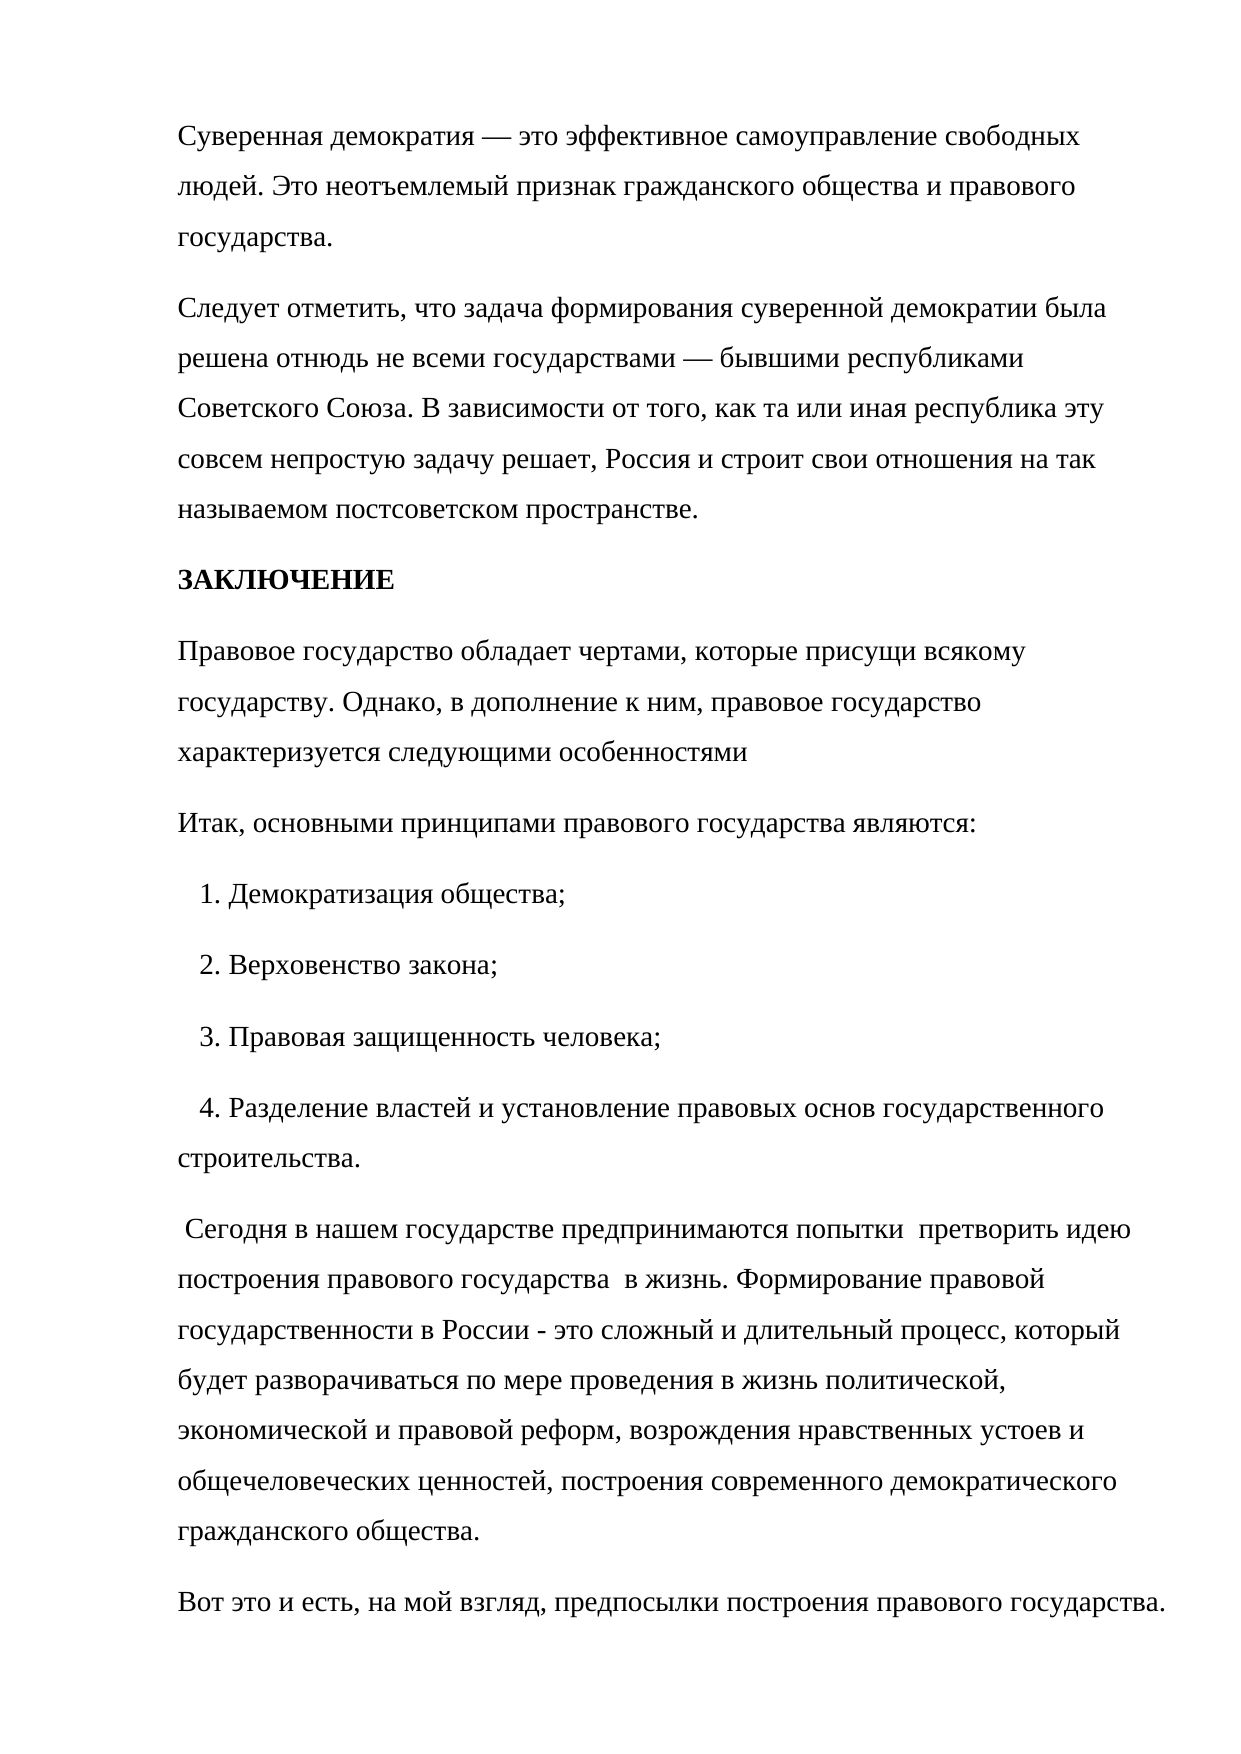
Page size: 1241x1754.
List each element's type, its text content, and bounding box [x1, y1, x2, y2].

text ЗАКЛЮЧЕНИЕ [177, 562, 1167, 596]
text 1. Демократизация общества; [177, 876, 1167, 910]
text Вот это и есть, на мой взгляд, предпосылки построения правового государства. [177, 1584, 1167, 1618]
text Итак, основными принципами правового государства являются: [177, 805, 1167, 839]
text Правовое государство обладает чертами, которые присущи всякому государству. Однако, в дополнение к ним, правовое государство характеризуется следующими особенностями [177, 633, 1167, 768]
text 4. Разделение властей и установление правовых основ государственного строительства. [177, 1090, 1167, 1174]
text Следует отметить, что задача формирования суверенной демократии была решена отнюдь не всеми государствами — бывшими республиками Советского Союза. В зависимости от того, как та или иная республика эту совсем непростую задачу решает, Россия и строит свои отношения на так называемом постсоветском пространстве. [177, 290, 1167, 525]
text 2. Верховенство закона; [177, 947, 1167, 981]
text Сегодня в нашем государстве предпринимаются попытки претворить идею построения правового государства в жизнь. Формирование правовой государственности в России - это сложный и длительный процесс, который будет разворачиваться по мере проведения в жизнь политической, экономической и правовой реформ, возрождения нравственных устоев и общечеловеческих ценностей, построения современного демократического гражданского общества. [177, 1211, 1167, 1547]
text 3. Правовая защищенность человека; [177, 1019, 1167, 1052]
text Суверенная демократия — это эффективное самоуправление свободных людей. Это неотъемлемый признак гражданского общества и правового государства. [177, 118, 1167, 252]
